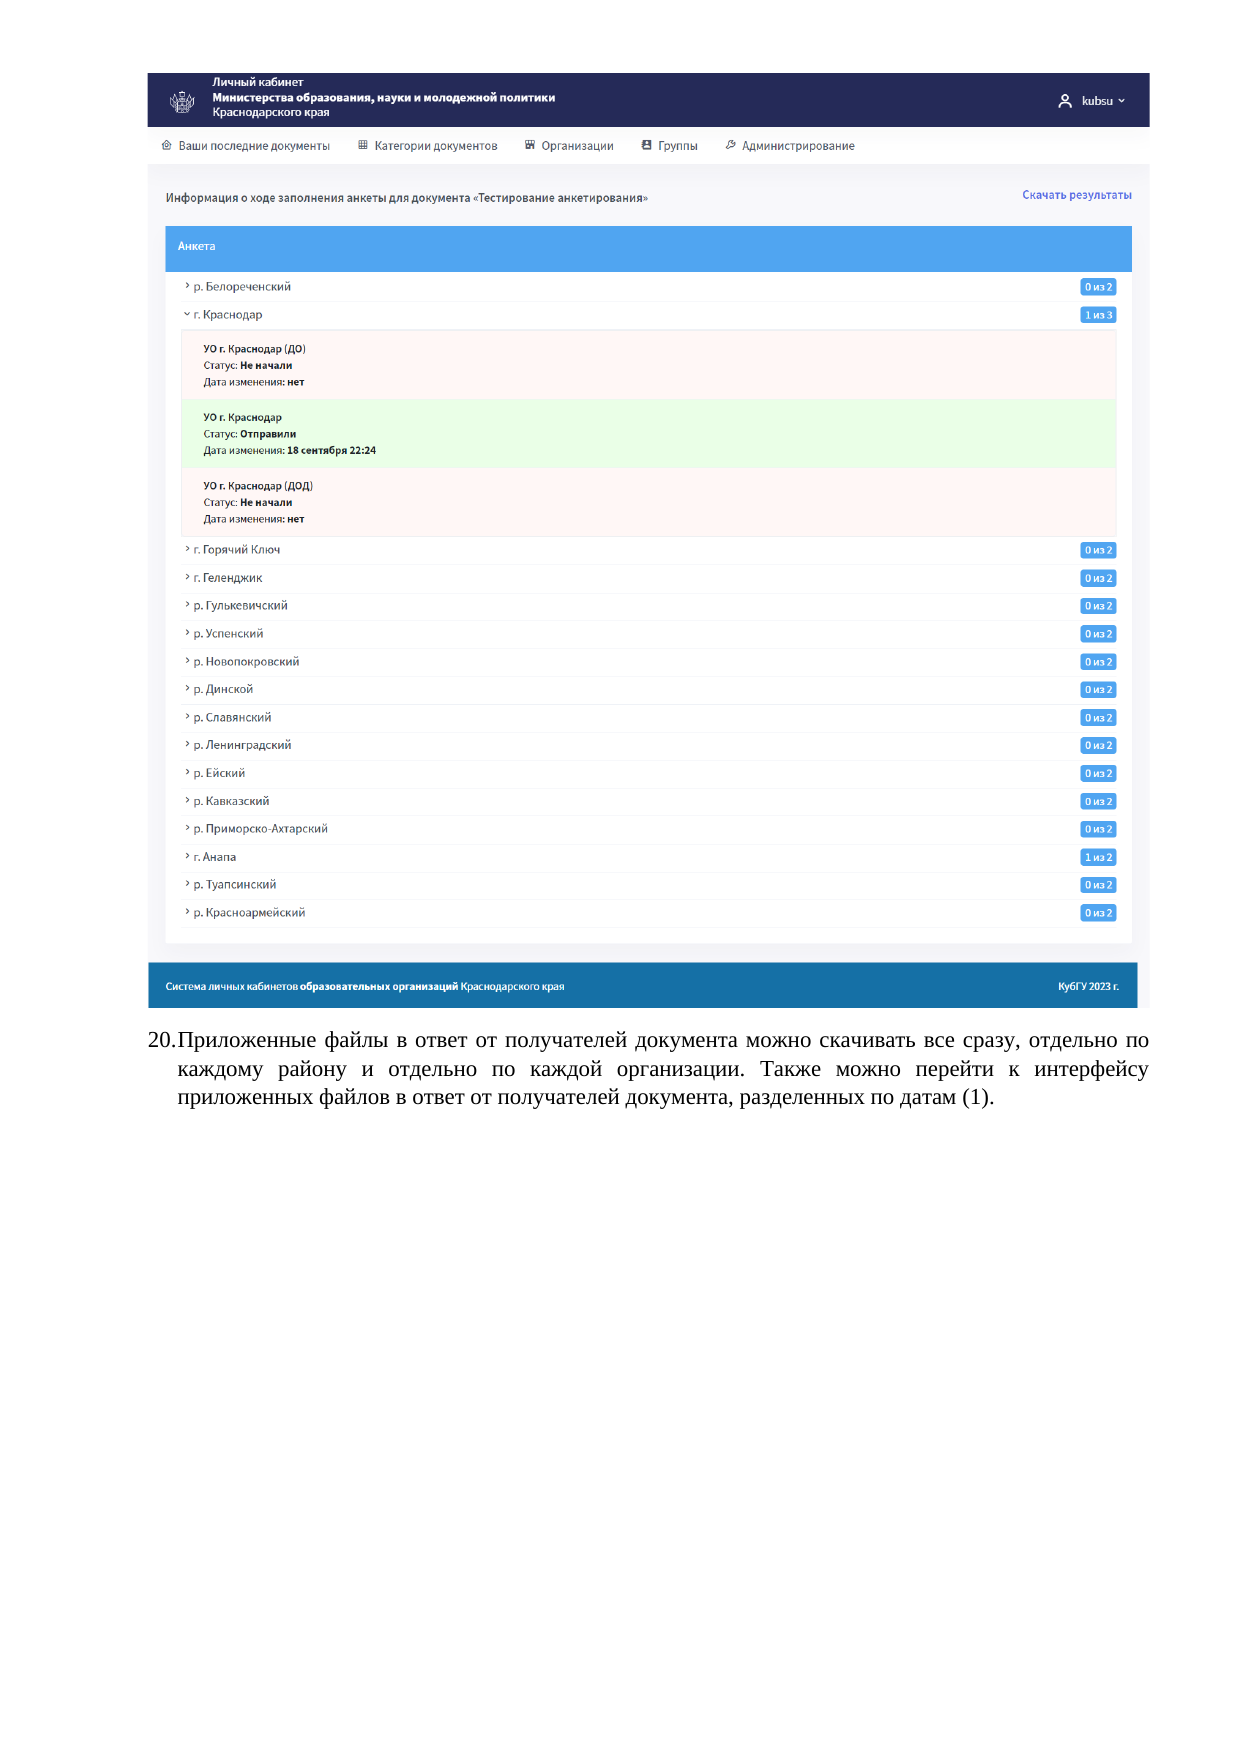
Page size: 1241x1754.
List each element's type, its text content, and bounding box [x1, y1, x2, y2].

list Приложенные файлы в ответ от получателей документа можно скачивать все сразу, отдельно по каждому району и отдельно по каждой организации. Также можно перейти к интерфейсу приложенных файлов в ответ от получателей документа, разделенных по датам (1). [148, 1026, 1152, 1109]
picture [147, 73, 1150, 1008]
